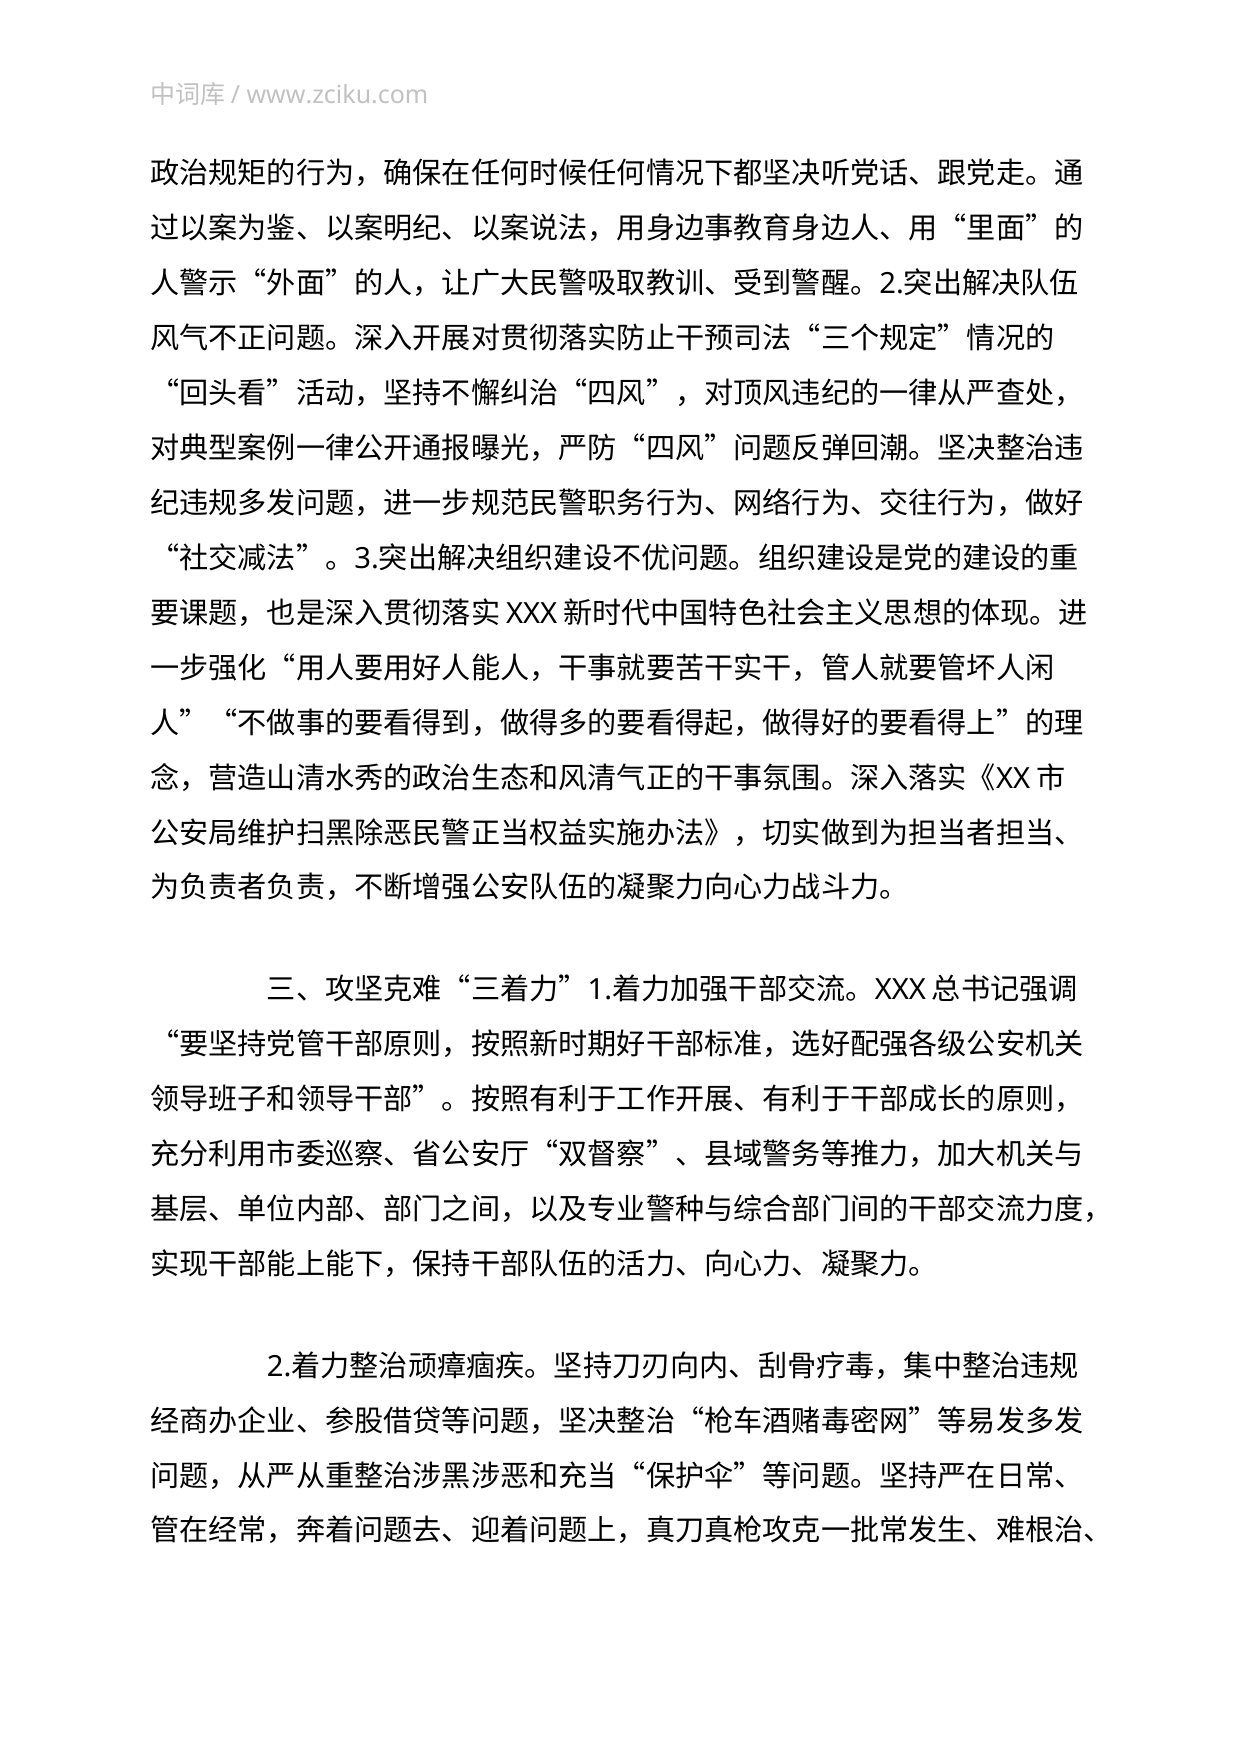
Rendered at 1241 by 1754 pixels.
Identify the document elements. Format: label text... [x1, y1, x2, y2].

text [150, 1342, 1090, 1549]
text 三、攻坚克难“三着力”1.着力加强干部交流。XXX总书记强调“要坚持党管干部原则，按照新时期好干部标准，选好配强各级公安机关领导班子和领导干部”。按照有利于工作开展、有利于干部成长的原则，充分利用市委巡察、省公安厅“双督察”、县域警务等推力，加大机关与基层、单位内部、部门之间，以及专业警种与综合部门间的干部交流力度，实现干部能上能下，保持干部队伍的活力、向心力、凝聚力。 [150, 966, 1090, 1283]
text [150, 150, 1090, 906]
